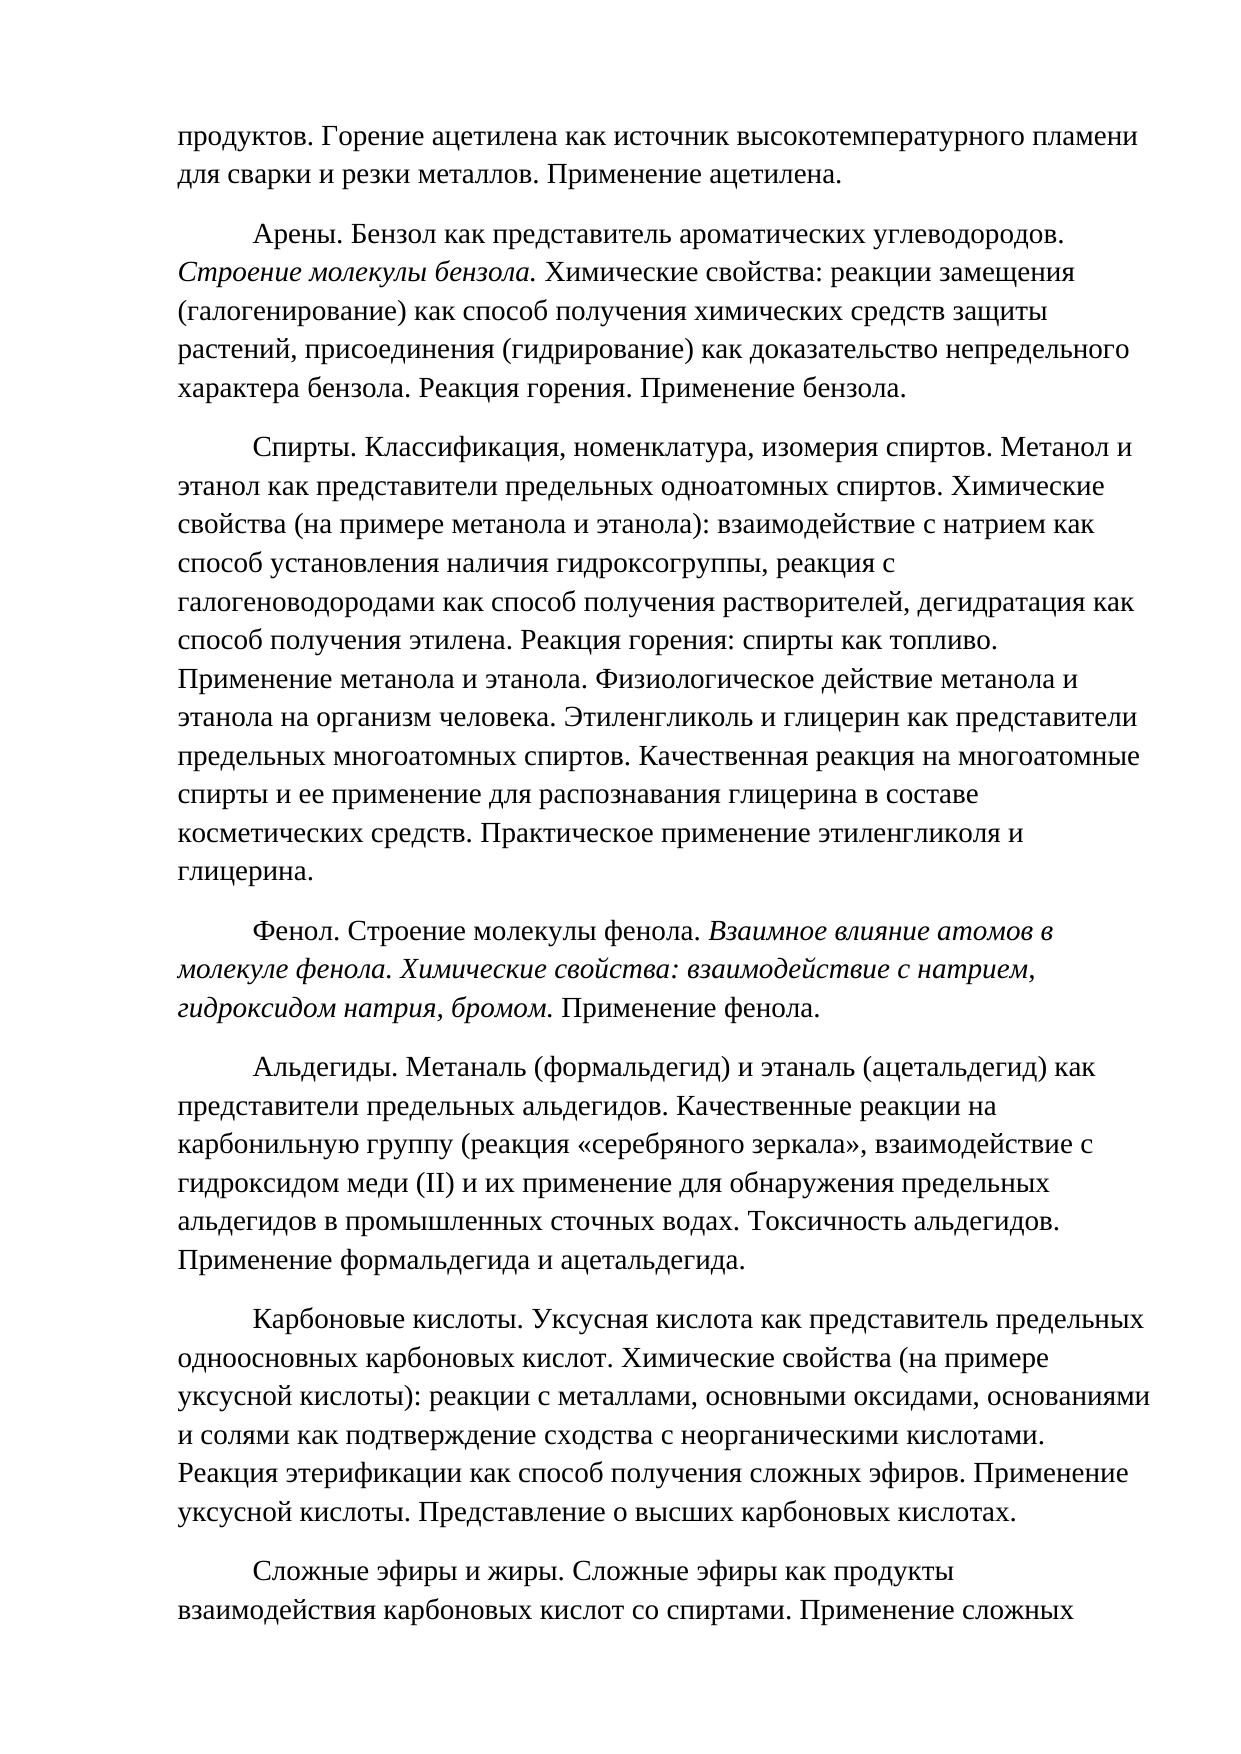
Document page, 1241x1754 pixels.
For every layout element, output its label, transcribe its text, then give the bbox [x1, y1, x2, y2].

text Спирты. Классификация, номенклатура, изомерия спиртов. Метанол и этанол как представители предельных одноатомных спиртов. Химические свойства (на примере метанола и этанола): взаимодействие с натрием как способ установления наличия гидроксогруппы, реакция с галогеноводородами как способ получения растворителей, дегидратация как способ получения этилена. Реакция горения: спирты как топливо. Применение метанола и этанола. Физиологическое действие метанола и этанола на организм человека. Этиленгликоль и глицерин как представители предельных многоатомных спиртов. Качественная реакция на многоатомные спирты и ее применение для распознавания глицерина в составе косметических средств. Практическое применение этиленгликоля и глицерина. [177, 429, 1152, 887]
text Арены. Бензол как представитель ароматических углеводородов. Строение молекулы бензола. Химические свойства: реакции замещения (галогенирование) как способ получения химических средств защиты растений, присоединения (гидрирование) как доказательство непредельного характера бензола. Реакция горения. Применение бензола. [177, 216, 1152, 404]
text Альдегиды. Метаналь (формальдегид) и этаналь (ацетальдегид) как представители предельных альдегидов. Качественные реакции на карбонильную группу (реакция «серебряного зеркала», взаимодействие с гидроксидом меди (II) и их применение для обнаружения предельных альдегидов в промышленных сточных водах. Токсичность альдегидов. Применение формальдегида и ацетальдегида. [177, 1049, 1152, 1276]
text Фенол. Строение молекулы фенола. Взаимное влияние атомов в молекуле фенола. Химические свойства: взаимодействие с натрием, гидроксидом натрия, бромом. Применение фенола. [177, 913, 1152, 1023]
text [177, 118, 1152, 190]
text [177, 1553, 1152, 1626]
text Карбоновые кислоты. Уксусная кислота как представитель предельных одноосновных карбоновых кислот. Химические свойства (на примере уксусной кислоты): реакции с металлами, основными оксидами, основаниями и солями как подтверждение сходства с неорганическими кислотами. Реакция этерификации как способ получения сложных эфиров. Применение уксусной кислоты. Представление о высших карбоновых кислотах. [177, 1301, 1152, 1528]
